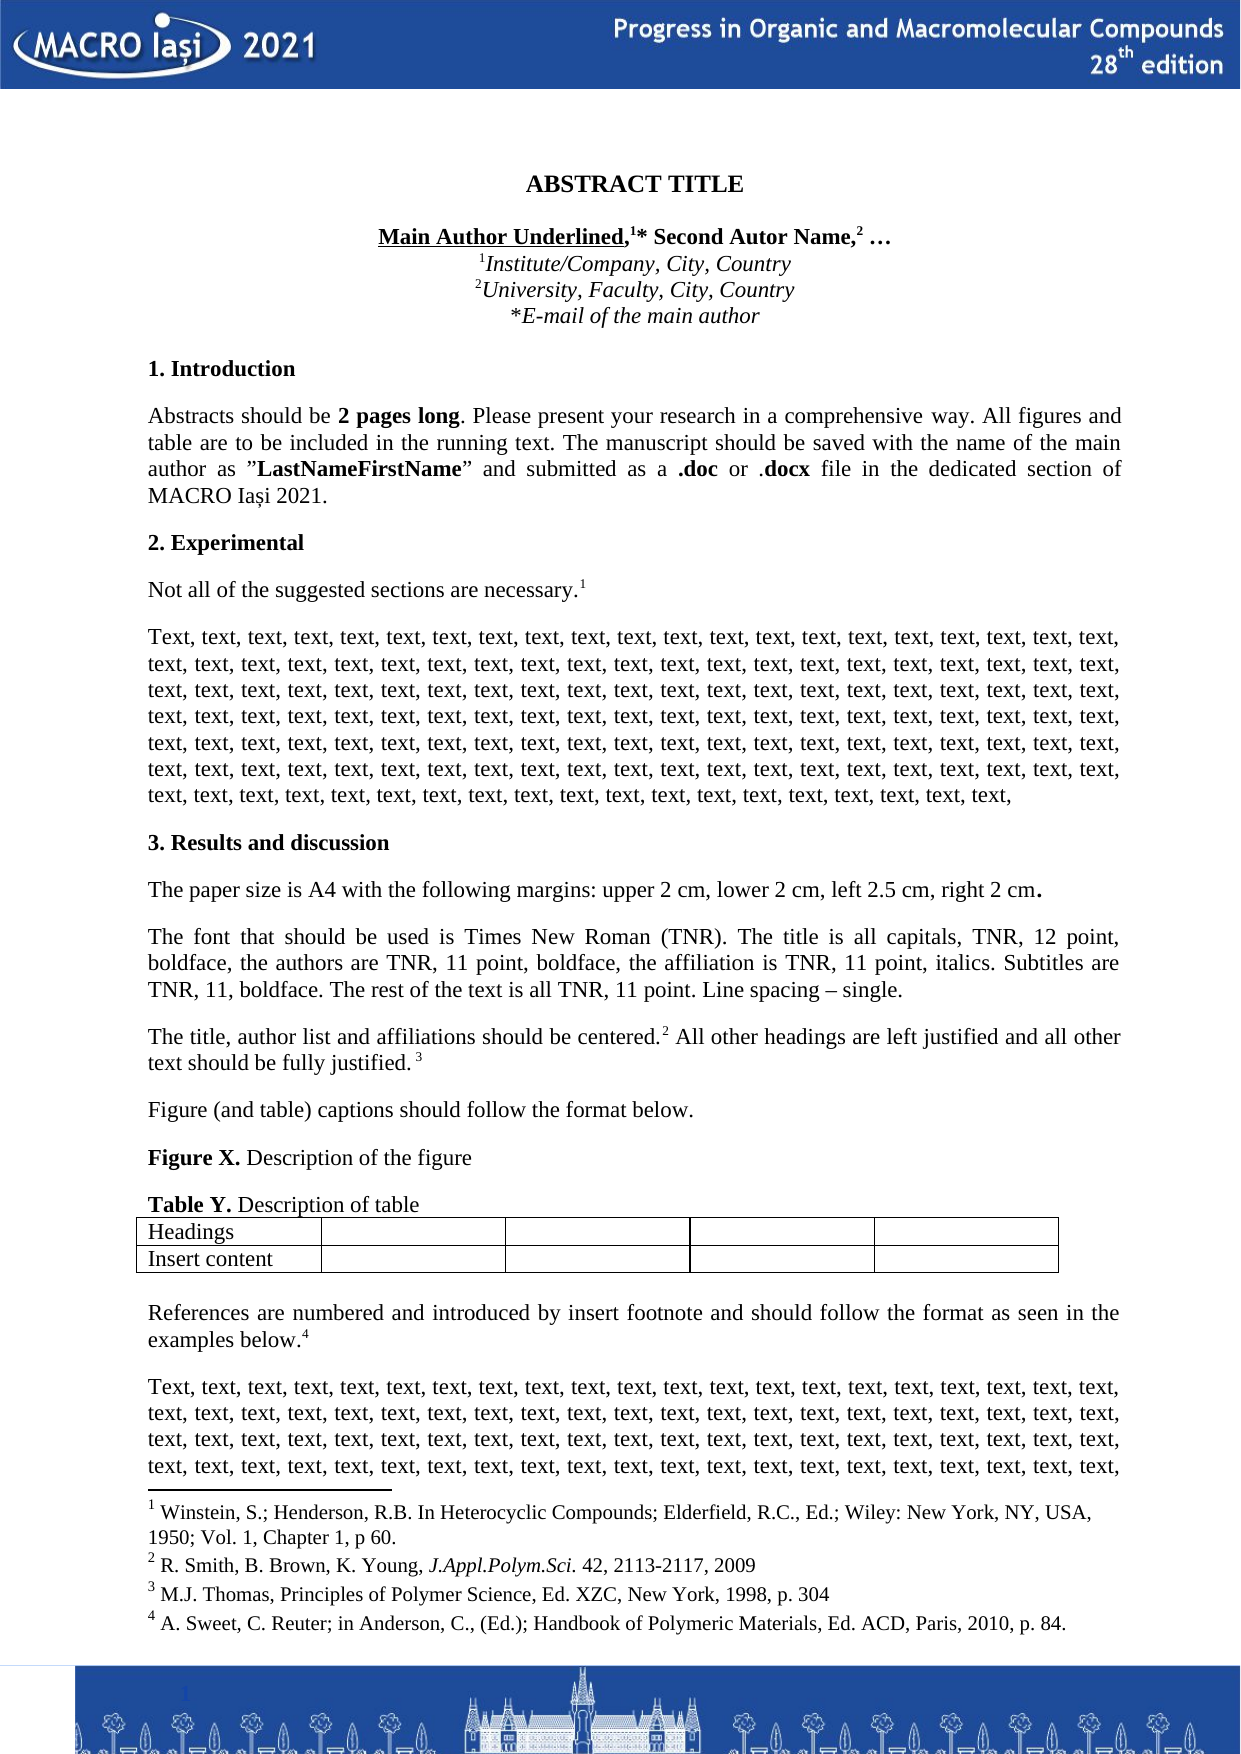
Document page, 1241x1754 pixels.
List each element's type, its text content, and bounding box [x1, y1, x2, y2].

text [148, 1373, 1122, 1478]
text References are numbered and introduced by insert footnote and should follow the format as seen in the examples below. [148, 1299, 1122, 1352]
text The title, author list and affiliations should be centered. All other headings are left justified and all other text should be fully justified. [148, 1023, 1122, 1076]
text *E-mail of the main author [148, 302, 1122, 329]
text 1. Introduction [148, 355, 1122, 382]
text ABSTRACT TITLE [148, 169, 1122, 198]
table_cell [506, 1246, 689, 1272]
text 2University, Faculty, City, Country [148, 276, 1122, 302]
table_header Headings [137, 1218, 321, 1244]
table_cell Insert content [137, 1246, 321, 1272]
table_header [875, 1218, 1058, 1244]
table_header [691, 1218, 874, 1244]
picture [76, 1665, 1241, 1754]
text 3. Results and discussion [148, 828, 1122, 855]
text The font that should be used is Times New Roman (TNR). The title is all capitals, TNR, 12 point, boldface, the authors are TNR, 11 point, boldface, the affiliation is TNR, 11 point, italics. Subtitles are TNR, 11, boldface. The rest of the text is all TNR, 11 point. Line spacing – single. [148, 923, 1122, 1002]
table_cell [322, 1246, 505, 1272]
text Abstracts should be 2 pages long. Please present your research in a comprehensive way. All figures and table are to be included in the running text. The manuscript should be saved with the name of the main author as ”LastNameFirstName” and submitted as a .doc or .docx file in the dedicated section of MACRO Iași 2021. [148, 403, 1122, 508]
text Figure X. Description of the figure [148, 1143, 1122, 1170]
text Text, text, text, text, text, text, text, text, text, text, text, text, text, text, text, text, text, text, text, text, text, text, text, text, text, text, text, text, text, text, text, text, text, text, text, text, text, text, text, text, text, text, text, text, text, text, text, text, text, text, text, text, text, text, text, text, text, text, text, text, text, text, text, text, text, text, text, text, text, text, text, text, text, text, text, text, text, text, text, text, text, text, text, text, text, text, text, text, text, text, text, text, text, text, text, text, text, text, text, text, text, text, text, text, text, text, text, text, text, text, text, text, text, text, text, text, text, text, text, text, text, text, text, text, text, text, text, text, text, text, text, text, text, text, text, text, text, text, text, text, text, text, text, text, text, [148, 623, 1122, 808]
text Main Author Underlined,1* Second Autor Name,2 … [148, 223, 1122, 249]
picture [0, 0, 1241, 89]
table_cell [691, 1246, 874, 1272]
text Figure (and table) captions should follow the format below. [148, 1096, 1122, 1123]
table_cell [875, 1246, 1058, 1272]
text 1Institute/Company, City, Country [148, 249, 1122, 276]
text Table Y. Description of table [148, 1191, 1122, 1217]
table_header [322, 1218, 505, 1244]
table_header [506, 1218, 689, 1244]
text Not all of the suggested sections are necessary. [148, 576, 1122, 602]
text The paper size is A4 with the following margins: upper 2 cm, lower 2 cm, left 2.5 cm, right 2 cm. [148, 876, 1122, 902]
text 2. Experimental [148, 529, 1122, 555]
